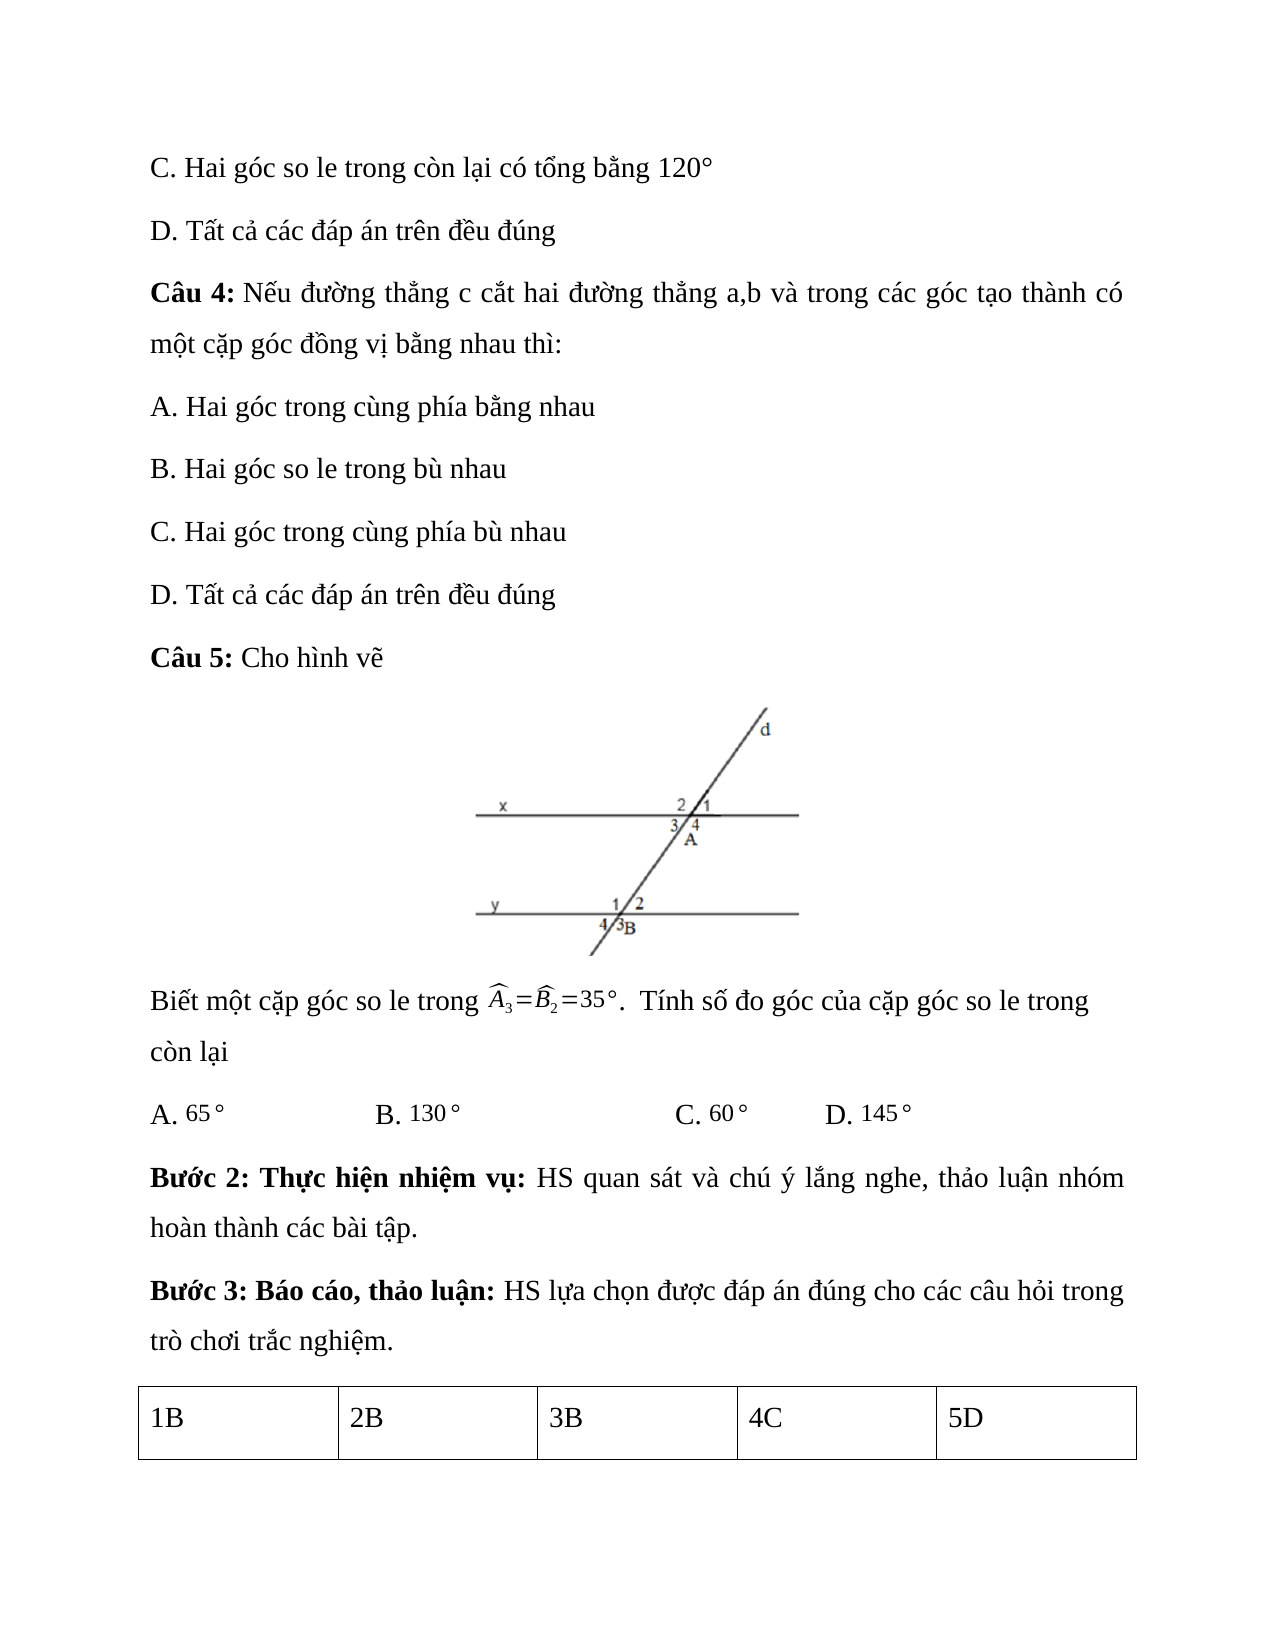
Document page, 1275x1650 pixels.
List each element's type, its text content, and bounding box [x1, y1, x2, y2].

text D. Tất cả các đáp án trên đều đúng [150, 213, 1125, 246]
text A. B. C. D. [150, 1097, 1125, 1131]
table_header 5D [937, 1387, 1136, 1459]
text B. Hai góc so le trong bù nhau [150, 452, 1125, 485]
text C. Hai góc trong cùng phía bù nhau [150, 514, 1125, 548]
text Biết một cặp góc so le trong . Tính số đo góc của cặp góc so le trong còn lại [150, 982, 1125, 1068]
text Bước 2: Thực hiện nhiệm vụ: HS quan sát và chú ý lắng nghe, thảo luận nhóm hoàn thành các bài tập. [150, 1160, 1125, 1244]
text Câu 5: Cho hình vẽ [150, 640, 1125, 673]
table_header 1B [139, 1387, 338, 1459]
table_header 4C [738, 1387, 936, 1459]
text Câu 4: Nếu đường thẳng c cắt hai đường thẳng a,b và trong các góc tạo thành có một cặp góc đồng vị bằng nhau thì: [150, 276, 1125, 359]
picture [475, 702, 800, 956]
table_header 3B [538, 1387, 737, 1459]
text A. Hai góc trong cùng phía bằng nhau [150, 389, 1125, 422]
text D. Tất cả các đáp án trên đều đúng [150, 577, 1125, 611]
text Bước 3: Báo cáo, thảo luận: HS lựa chọn được đáp án đúng cho các câu hỏi trong trò chơi trắc nghiệm. [150, 1273, 1125, 1357]
text C. Hai góc so le trong còn lại có tổng bằng 120° [150, 150, 1125, 183]
table_header 2B [339, 1387, 537, 1459]
